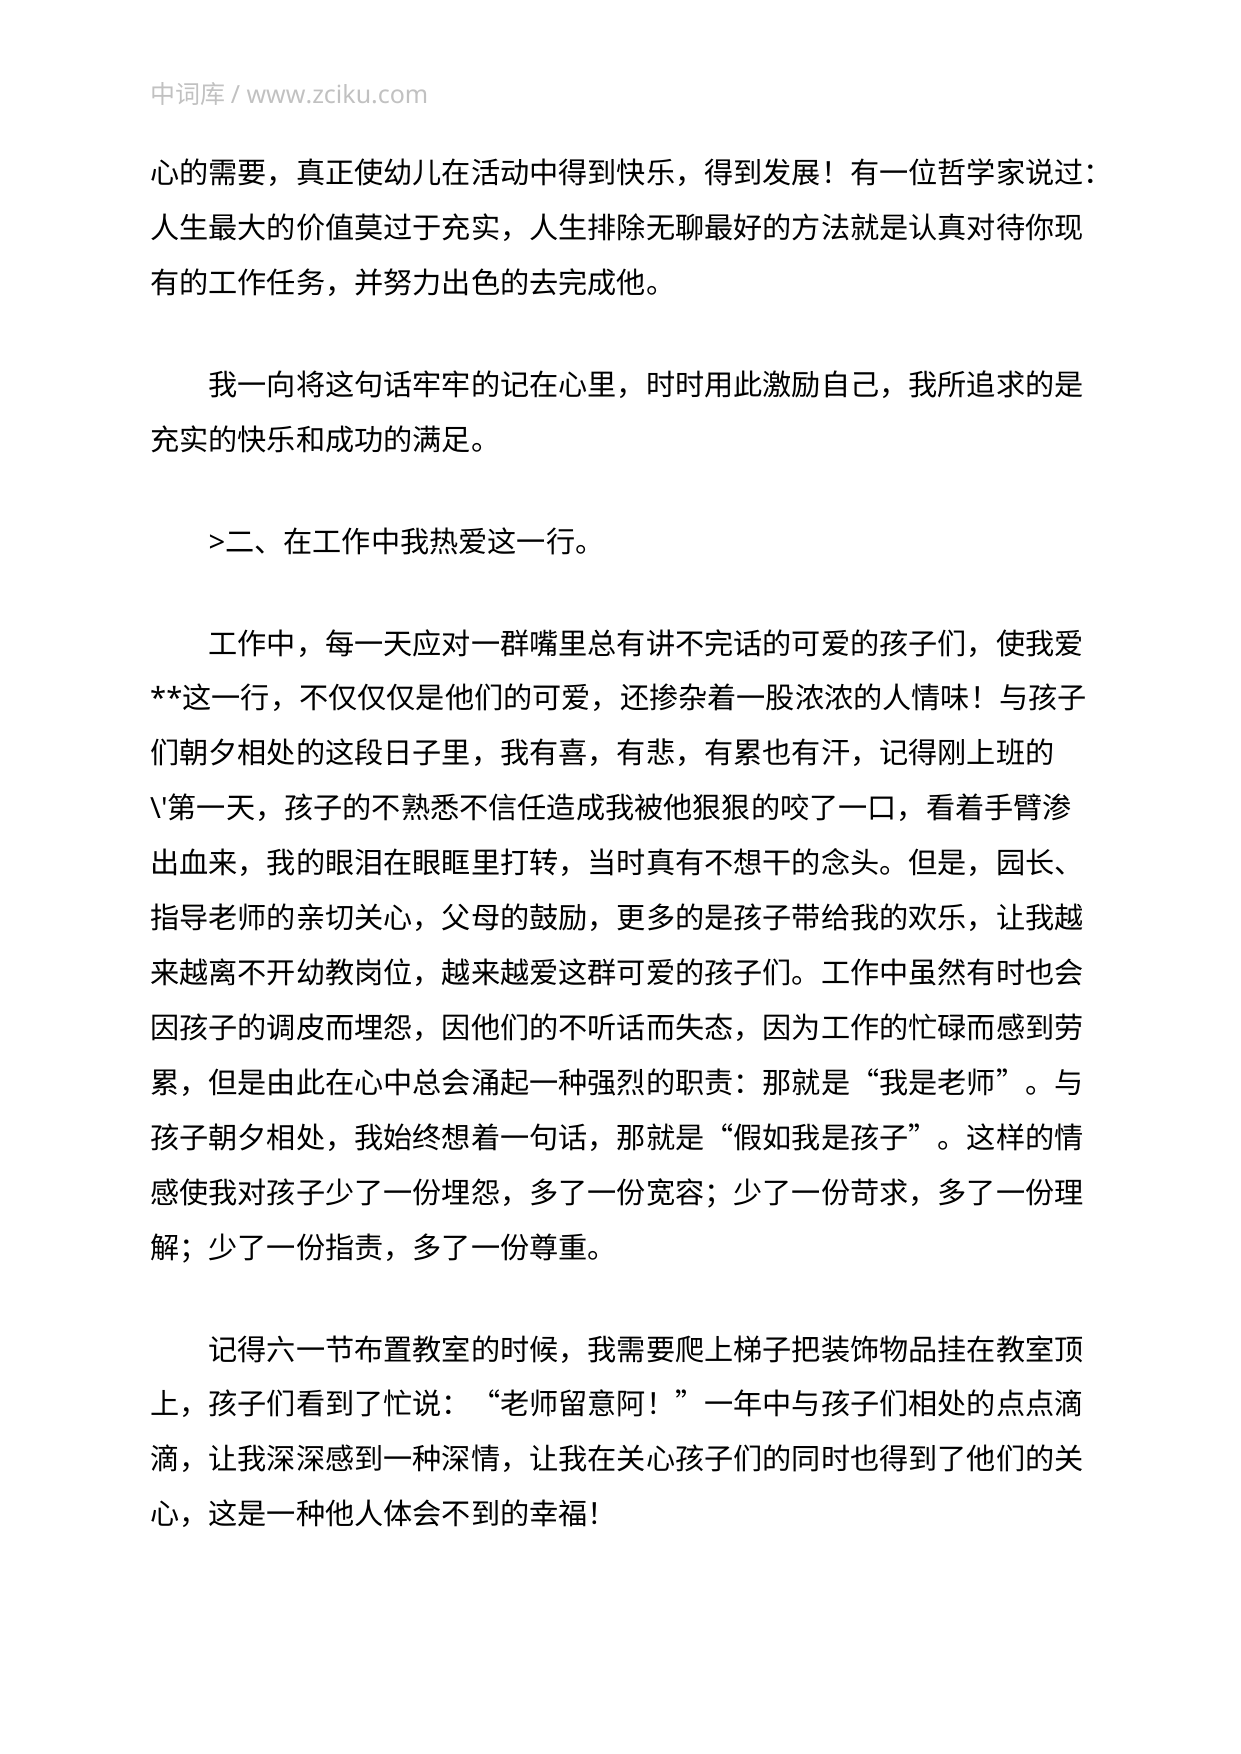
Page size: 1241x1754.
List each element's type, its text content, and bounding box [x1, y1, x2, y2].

text >二、在工作中我热爱这一行。 [150, 518, 1090, 561]
text 我一向将这句话牢牢的记在心里，时时用此激励自己，我所追求的是充实的快乐和成功的满足。 [150, 362, 1090, 459]
text 工作中，每一天应对一群嘴里总有讲不完话的可爱的孩子们，使我爱**这一行，不仅仅仅是他们的可爱，还掺杂着一股浓浓的人情味！与孩子们朝夕相处的这段日子里，我有喜，有悲，有累也有汗，记得刚上班的\'第一天，孩子的不熟悉不信任造成我被他狠狠的咬了一口，看着手臂渗出血来，我的眼泪在眼眶里打转，当时真有不想干的念头。但是，园长、指导老师的亲切关心，父母的鼓励，更多的是孩子带给我的欢乐，让我越来越离不开幼教岗位，越来越爱这群可爱的孩子们。工作中虽然有时也会因孩子的调皮而埋怨，因他们的不听话而失态，因为工作的忙碌而感到劳累，但是由此在心中总会涌起一种强烈的职责：那就是“我是老师”。与孩子朝夕相处，我始终想着一句话，那就是“假如我是孩子”。这样的情感使我对孩子少了一份埋怨，多了一份宽容；少了一份苛求，多了一份理解；少了一份指责，多了一份尊重。 [150, 620, 1090, 1267]
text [150, 150, 1090, 302]
text 记得六一节布置教室的时候，我需要爬上梯子把装饰物品挂在教室顶上，孩子们看到了忙说：“老师留意阿！”一年中与孩子们相处的点点滴滴，让我深深感到一种深情，让我在关心孩子们的同时也得到了他们的关心，这是一种他人体会不到的幸福！ [150, 1326, 1090, 1533]
